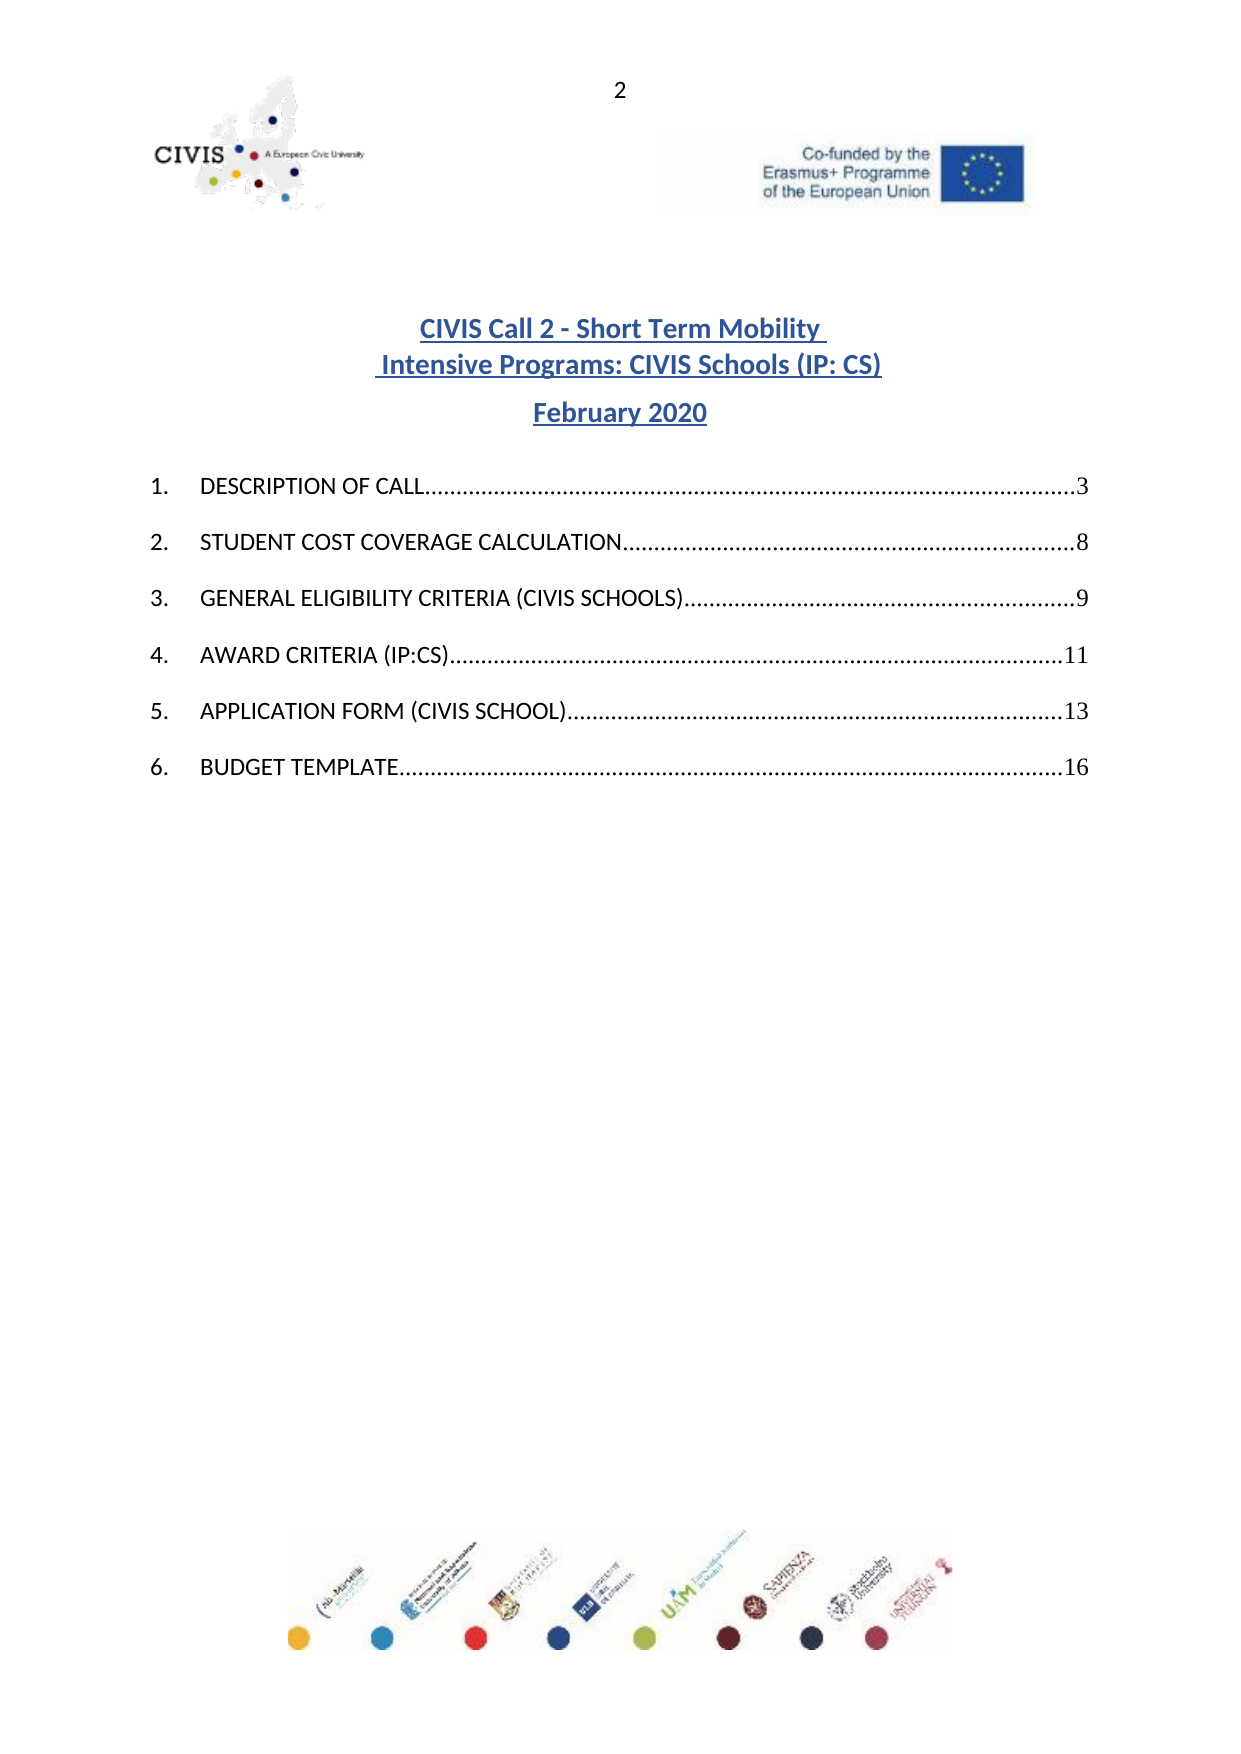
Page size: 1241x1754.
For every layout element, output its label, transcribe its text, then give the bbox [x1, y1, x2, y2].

text February 2020 [150, 394, 1090, 430]
text 2. STUDENT COST COVERAGE CALCULATION 8 [150, 526, 1090, 557]
text 5. APPLICATION FORM (CIVIS SCHOOL) 13 [150, 695, 1090, 725]
text 1. DESCRIPTION OF CALL 3 [150, 470, 1090, 501]
text 3. GENERAL ELIGIBILITY CRITERIA (CIVIS SCHOOLS) 9 [150, 583, 1090, 613]
picture [150, 73, 370, 216]
text 4. AWARD CRITERIA (IP:CS) 11 [150, 639, 1090, 669]
text Intensive Programs: CIVIS Schools (IP: CS) [300, 346, 1090, 382]
text CIVIS Call 2 - Short Term Mobility [150, 310, 1090, 346]
text 6. BUDGET TEMPLATE 16 [150, 751, 1090, 782]
picture [660, 132, 1037, 216]
picture [287, 1530, 953, 1650]
